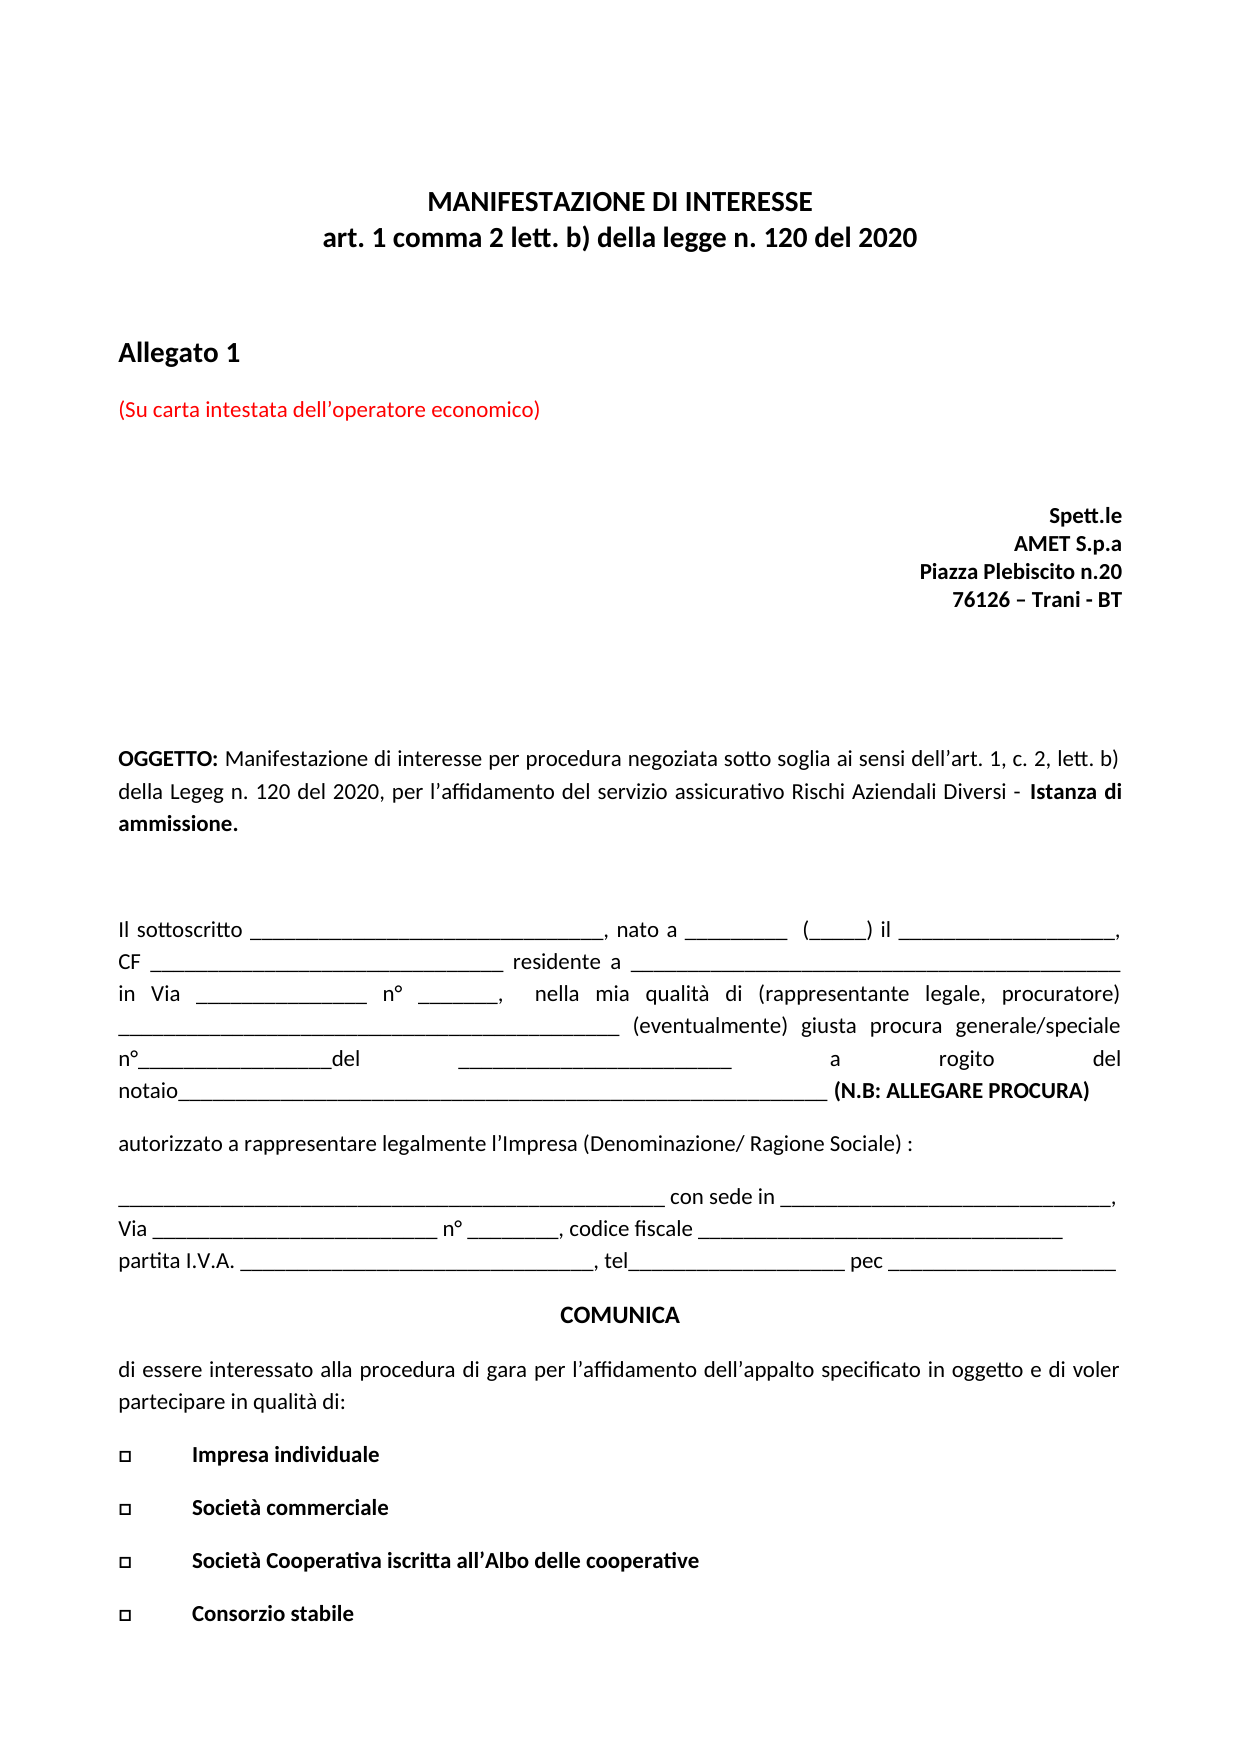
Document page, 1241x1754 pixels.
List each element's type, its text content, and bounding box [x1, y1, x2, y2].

text Il sottoscritto _______________________________, nato a _________ (_____) il ___________________, CF _______________________________ residente a ___________________________________________ in Via _______________ n° _______, nella mia qualità di (rappresentante legale, procuratore) ____________________________________________ (eventualmente) giusta procura generale/speciale n°_________________del ________________________ a rogito del notaio_________________________________________________________ (N.B: ALLEGARE PROCURA) [118, 915, 1122, 1104]
text □ Consorzio stabile [118, 1599, 1122, 1627]
text COMUNICA [118, 1299, 1122, 1330]
text □ Impresa individuale [118, 1440, 1122, 1468]
text art. 1 comma 2 lett. b) della legge n. 120 del 2020 [118, 219, 1122, 254]
text Spett.le [118, 501, 1122, 529]
text Allegato 1 [118, 334, 1122, 369]
text 76126 – Trani - BT [118, 586, 1122, 613]
text Piazza Plebiscito n.20 [118, 557, 1122, 586]
text di essere interessato alla procedura di gara per l’affidamento dell’appalto specificato in oggetto e di voler partecipare in qualità di: [118, 1355, 1122, 1415]
text OGGETTO: Manifestazione di interesse per procedura negoziata sotto soglia ai sensi dell’art. 1, c. 2, lett. b) della Legeg n. 120 del 2020, per l’affidamento del servizio assicurativo Rischi Aziendali Diversi - Istanza di ammissione. [118, 744, 1122, 837]
text (Su carta intestata dell’operatore economico) [118, 395, 1122, 423]
text AMET S.p.a [118, 529, 1122, 557]
text □ Società Cooperativa iscritta all’Albo delle cooperative [118, 1546, 1122, 1574]
text MANIFESTAZIONE DI INTERESSE [118, 183, 1122, 219]
text □ Società commerciale [118, 1493, 1122, 1521]
text ________________________________________________ con sede in _____________________________, Via _________________________ n° ________, codice fiscale ________________________________ partita I.V.A. _______________________________, tel___________________ pec ____________________ [118, 1182, 1122, 1274]
text autorizzato a rappresentare legalmente l’Impresa (Denominazione/ Ragione Sociale) : [118, 1129, 1122, 1157]
